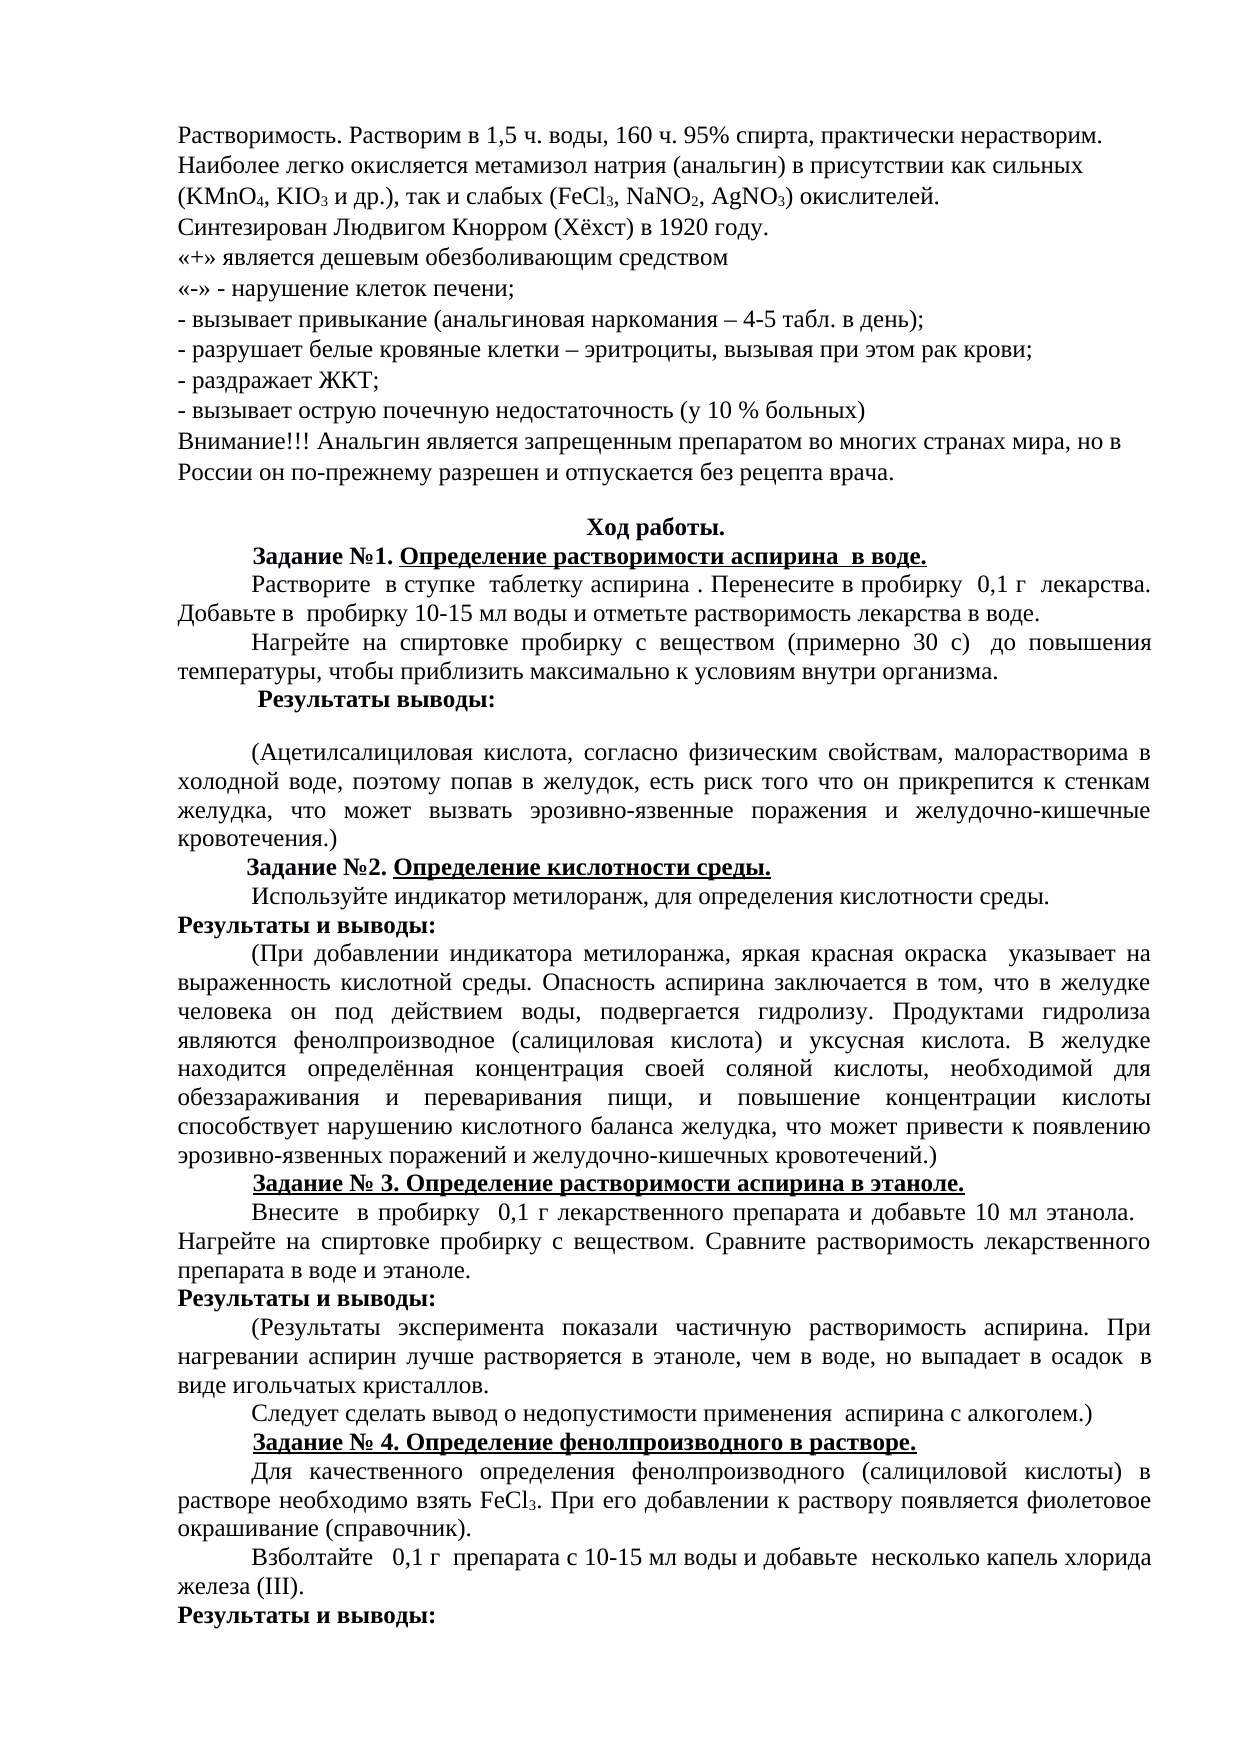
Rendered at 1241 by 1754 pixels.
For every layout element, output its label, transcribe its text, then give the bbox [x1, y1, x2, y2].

text Взболтайте 0,1 г препарата с 10-15 мл воды и добавьте несколько капель хлорида железа (III). [177, 1542, 1152, 1600]
text Результаты выводы: [177, 684, 1152, 713]
text Задание №1. Определение растворимости аспирина в воде. [252, 541, 1152, 569]
text Используйте индикатор метилоранж, для определения кислотности среды. [177, 881, 1152, 910]
text Синтезирован Людвигом Кнорром (Хёхст) в 1920 году. [177, 210, 1152, 241]
text - раздражает ЖКТ; [177, 363, 1152, 394]
text Результаты и выводы: [177, 1283, 1152, 1312]
text (Результаты эксперимента показали частичную растворимость аспирина. При нагревании аспирин лучше растворяется в этаноле, чем в воде, но выпадает в осадок в виде игольчатых кристаллов. [177, 1312, 1152, 1398]
text Следует сделать вывод о недопустимости применения аспирина с алкоголем.) [177, 1398, 1152, 1427]
text (Ацетилсалициловая кислота, согласно физическим свойствам, малорастворима в холодной воде, поэтому попав в желудок, есть риск того что он прикрепится к стенкам желудка, что может вызвать эрозивно-язвенные поражения и желудочно-кишечные кровотечения.) [177, 823, 1152, 852]
text Задание № 4. Определение фенолпроизводного в растворе. [252, 1427, 1152, 1456]
text Нагрейте на спиртовке пробирку с веществом (примерно 30 с) до повышения температуры, чтобы приблизить максимально к условиям внутри организма. [177, 627, 1152, 684]
text Результаты и выводы: [177, 910, 1152, 938]
text - разрушает белые кровяные клетки – эритроциты, вызывая при этом рак крови; [177, 332, 1152, 363]
text Задание №2. Определение кислотности среды. [177, 852, 1152, 881]
text Для качественного определения фенолпроизводного (салициловой кислоты) в растворе необходимо взять FeCl3. При его добавлении к раствору появляется фиолетовое окрашивание (справочник). [177, 1456, 1152, 1542]
text Задание № 3. Определение растворимости аспирина в этаноле. [252, 1168, 1152, 1197]
text Внесите в пробирку 0,1 г лекарственного препарата и добавьте 10 мл этанола. Нагрейте на спиртовке пробирку с веществом. Сравните растворимость лекарственного препарата в воде и этаноле. [177, 1197, 1152, 1283]
text «-» - нарушение клеток печени; [177, 271, 1152, 302]
text (При добавлении индикатора метилоранжа, яркая красная окраска указывает на выраженность кислотной среды. Опасность аспирина заключается в том, что в желудке человека он под действием воды, подвергается гидролизу. Продуктами гидролиза являются фенолпроизводное (салициловая кислота) и уксусная кислота. В желудке находится определённая концентрация своей соляной кислоты, необходимой для обеззараживания и переваривания пищи, и повышение концентрации кислоты способствует нарушению кислотного баланса желудка, что может привести к появлению эрозивно-язвенных поражений и желудочно-кишечных кровотечений.) [177, 938, 1152, 1168]
text Растворимость. Растворим в 1,5 ч. воды, 160 ч. 95% спирта, практически нерастворим. Наиболее легко окисляется метамизол натрия (анальгин) в присутствии как сильных (KМnO4, KIO3 и др.), так и слабых (FeCl3, NaNO2, AgNO3) окислителей. [177, 118, 1152, 210]
text - вызывает острую почечную недостаточность (у 10 % больных) [177, 394, 1152, 424]
text Ход работы. [586, 512, 1152, 541]
text - вызывает привыкание (анальгиновая наркомания – 4-5 табл. в день); [177, 302, 1152, 332]
text «+» является дешевым обезболивающим средством [177, 241, 1152, 271]
text Внимание!!! Анальгин является запрещенным препаратом во многих странах мира, но в России он по-прежнему разрешен и отпускается без рецепта врача. [177, 424, 1152, 486]
text (Ацетилсалициловая кислота, согласно физическим свойствам, малорастворима в холодной воде, поэтому попав в желудок, есть риск того что он прикрепится к стенкам желудка, что может вызвать эрозивно-язвенные поражения и желудочно-кишечные кровотечения.) [177, 737, 1152, 795]
text Результаты и выводы: [177, 1600, 1152, 1628]
text Растворите в ступке таблетку аспирина . Перенесите в пробирку 0,1 г лекарства. Добавьте в пробирку 10-15 мл воды и отметьте растворимость лекарства в воде. [177, 569, 1152, 627]
